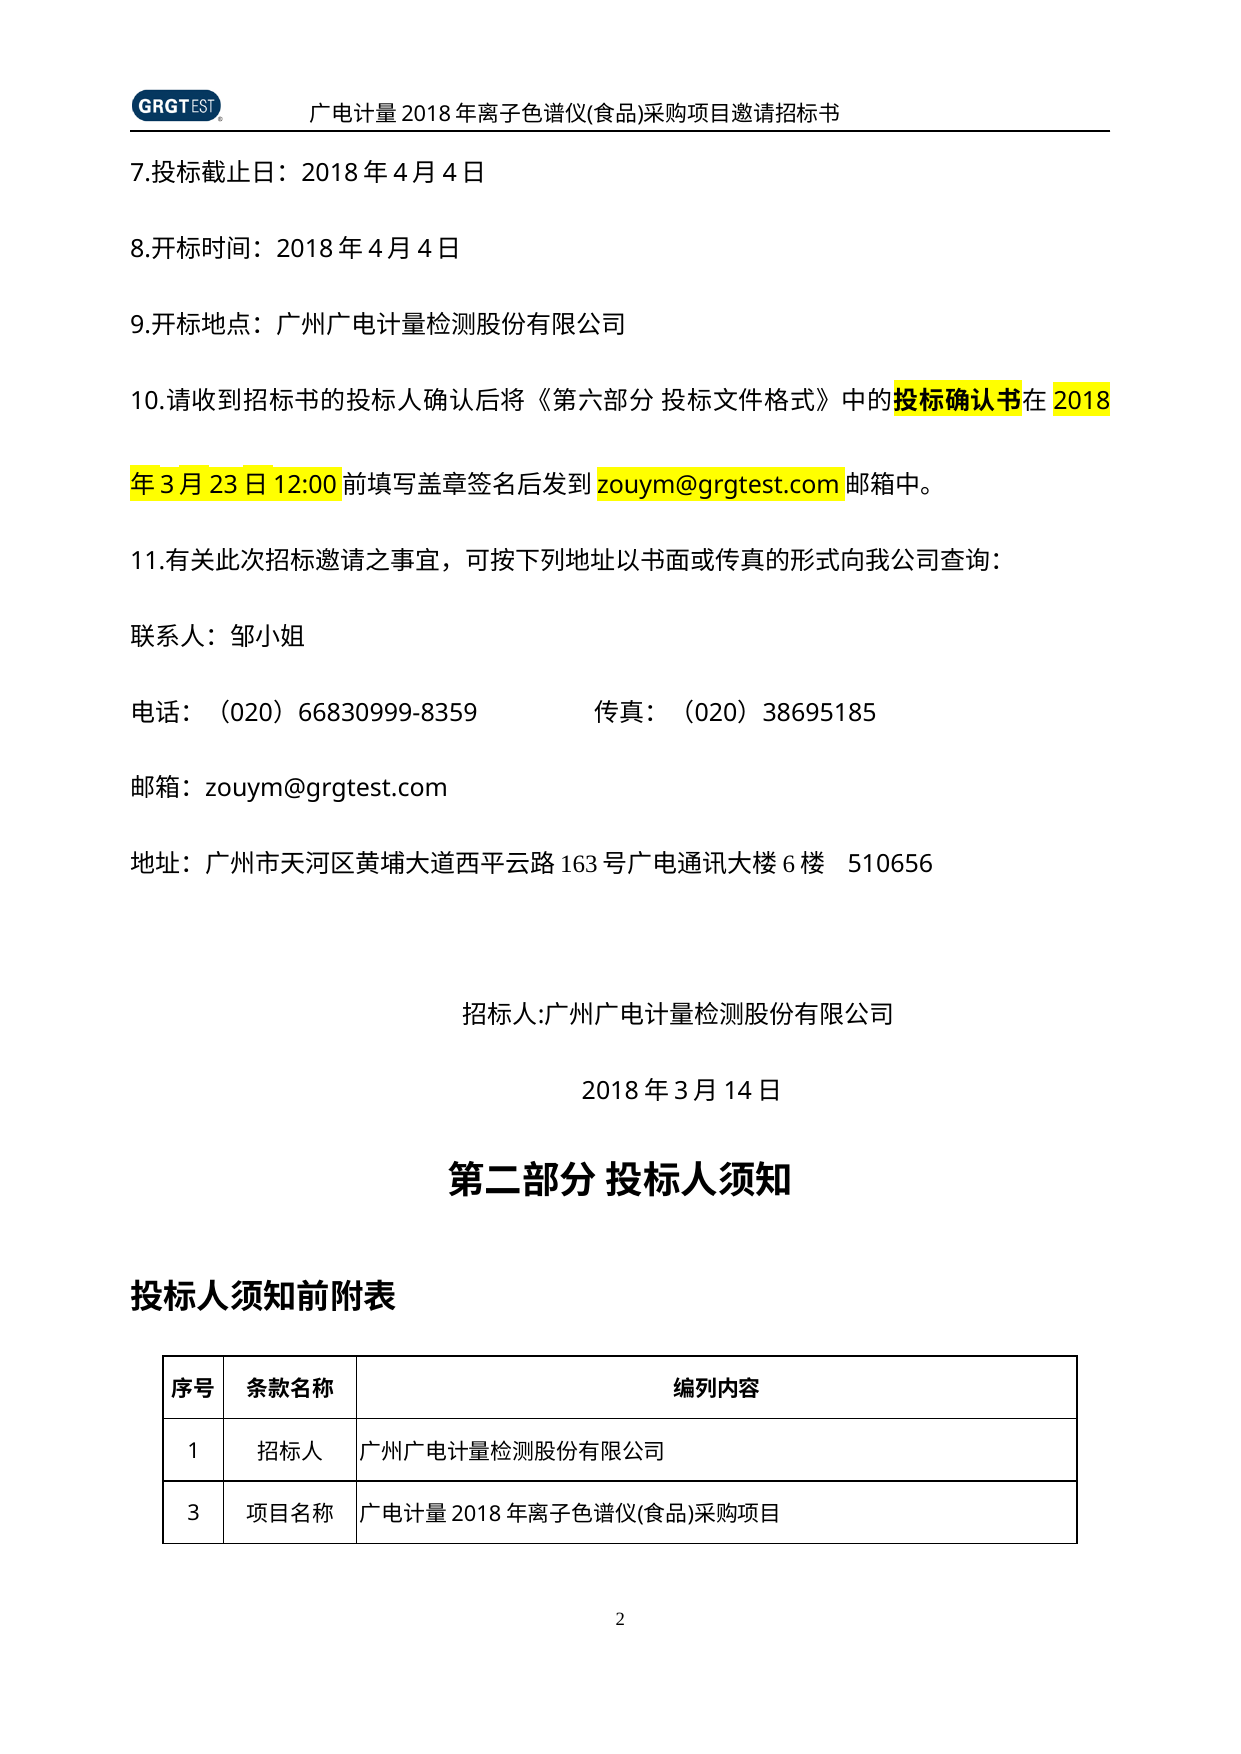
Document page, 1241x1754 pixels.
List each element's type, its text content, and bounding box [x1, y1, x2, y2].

text 电话：（020）66830999-8359 传真：（020）38695185 [130, 678, 1110, 743]
table_cell 招标人 [224, 1419, 356, 1480]
text 9.开标地点：广州广电计量检测股份有限公司 [130, 290, 1110, 355]
text 招标人:广州广电计量检测股份有限公司 [130, 980, 1110, 1045]
picture [129, 88, 224, 122]
text 11.有关此次招标邀请之事宜，可按下列地址以书面或传真的形式向我公司查询： [130, 526, 1110, 591]
text 邮箱：zouym@grgtest.com [130, 753, 1110, 818]
text 地址：广州市天河区黄埔大道西平云路163号广电通讯大楼6楼 510656 [130, 829, 1110, 894]
table_header 序号 [164, 1357, 223, 1417]
table_header 编列内容 [357, 1357, 1076, 1417]
table_cell 1 [164, 1419, 223, 1480]
table_cell 广电计量2018年离子色谱仪(食品)采购项目 [357, 1482, 1076, 1542]
table_cell 项目名称 [224, 1482, 356, 1542]
subtitle 投标人须知前附表 [130, 1261, 1110, 1326]
text 2018年3月14日 [130, 1056, 1110, 1121]
text 10.请收到招标书的投标人确认后将《第六部分 投标文件格式》中的投标确认书在2018年3月23日12:00前填写盖章签名后发到zouym@grgtest.com邮箱中。 [130, 366, 1110, 515]
text 8.开标时间：2018年4月4日 [130, 214, 1110, 279]
subtitle 第二部分 投标人须知 [130, 1144, 1110, 1209]
table_cell 广州广电计量检测股份有限公司 [357, 1419, 1076, 1480]
text 联系人：邹小姐 [130, 602, 1110, 667]
table_header 条款名称 [224, 1357, 356, 1417]
text 7.投标截止日：2018年4月4日 [130, 138, 1110, 203]
table_cell 3 [164, 1482, 223, 1542]
